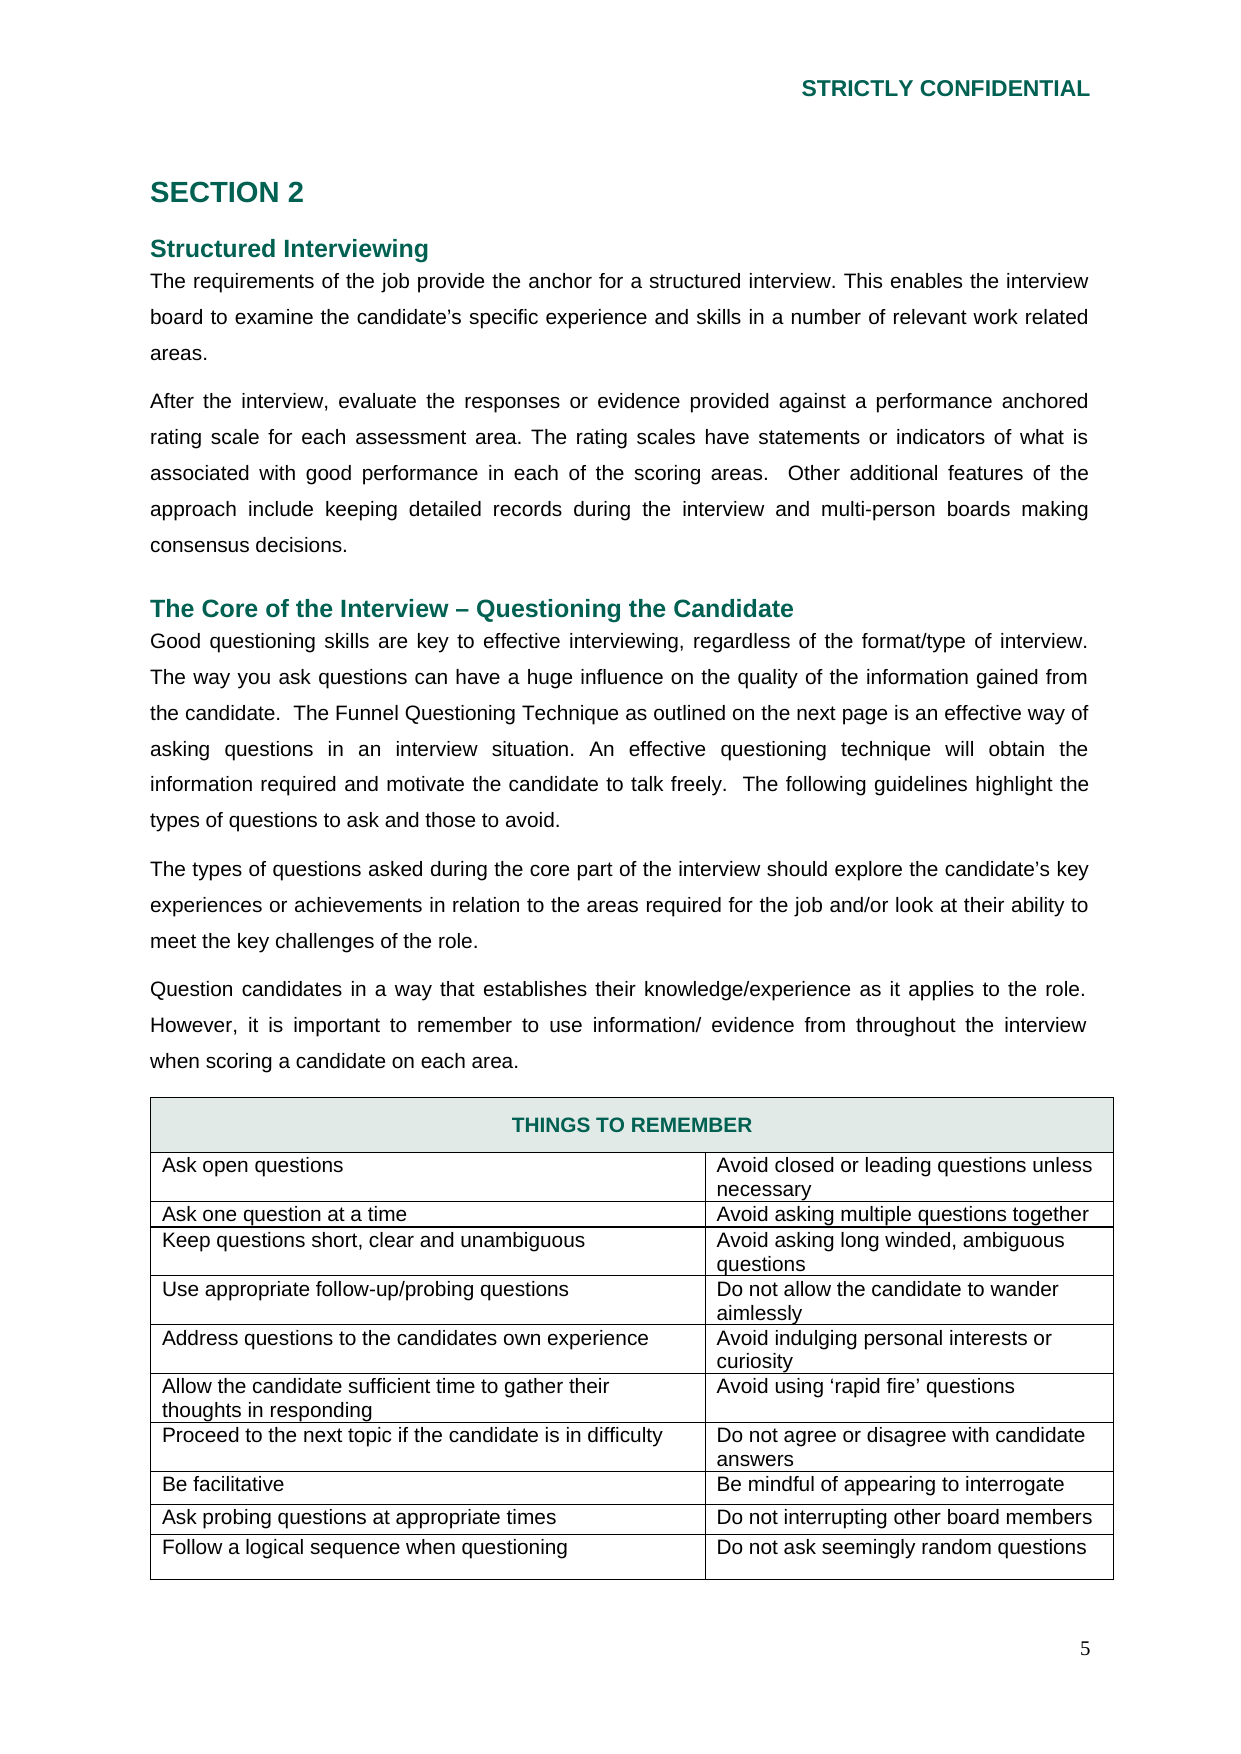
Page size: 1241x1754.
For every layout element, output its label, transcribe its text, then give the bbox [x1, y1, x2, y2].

table_cell Proceed to the next topic if the candidate is in difficulty [151, 1423, 705, 1471]
table_cell Avoid asking long winded, ambiguous questions [706, 1228, 1113, 1275]
table_cell Keep questions short, clear and unambiguous [151, 1228, 705, 1275]
text Question candidates in a way that establishes their knowledge/experience as it applies to the role. However, it is important to remember to use information/ evidence from throughout the interview when scoring a candidate on each area. [150, 977, 1087, 1073]
table_cell Do not ask seemingly random questions [706, 1535, 1113, 1579]
subtitle SECTION 2 [150, 175, 1090, 208]
table_cell Do not interrupting other board members [706, 1505, 1113, 1534]
text After the interview, evaluate the responses or evidence provided against a performance anchored rating scale for each assessment area. The rating scales have statements or indicators of what is associated with good performance in each of the scoring areas. Other additional features of the approach include keeping detailed records during the interview and multi-person boards making consensus decisions. [150, 389, 1090, 557]
table_cell Allow the candidate sufficient time to gather their thoughts in responding [151, 1374, 705, 1422]
table_cell Avoid closed or leading questions unless necessary [706, 1153, 1113, 1201]
text Good questioning skills are key to effective interviewing, regardless of the format/type of interview. The way you ask questions can have a huge influence on the quality of the information gained from the candidate. The Funnel Questioning Technique as outlined on the next page is an effective way of asking questions in an interview situation. An effective questioning technique will obtain the information required and motivate the candidate to talk freely. The following guidelines highlight the types of questions to ask and those to avoid. [150, 628, 1090, 832]
table_cell Do not allow the candidate to wander aimlessly [706, 1276, 1113, 1324]
subtitle The Core of the Interview – Questioning the Candidate [150, 593, 1090, 622]
table_cell Follow a logical sequence when questioning [151, 1535, 705, 1579]
table_header THINGS TO REMEMBER [151, 1098, 1113, 1152]
table_cell Ask one question at a time [151, 1202, 705, 1226]
table_cell Ask open questions [151, 1153, 705, 1201]
table_cell Avoid asking multiple questions together [706, 1202, 1113, 1226]
text The types of questions asked during the core part of the interview should explore the candidate’s key experiences or achievements in relation to the areas required for the job and/or look at their ability to meet the key challenges of the role. [150, 857, 1090, 952]
table_cell Do not agree or disagree with candidate answers [706, 1423, 1113, 1471]
table_cell Be facilitative [151, 1472, 705, 1504]
text The requirements of the job provide the anchor for a structured interview. This enables the interview board to examine the candidate’s specific experience and skills in a number of relevant work related areas. [150, 268, 1090, 364]
table_cell Be mindful of appearing to interrogate [706, 1472, 1113, 1504]
table_cell Ask probing questions at appropriate times [151, 1505, 705, 1534]
subtitle Structured Interviewing [150, 233, 1090, 262]
table_cell Use appropriate follow-up/probing questions [151, 1276, 705, 1324]
table_cell Address questions to the candidates own experience [151, 1325, 705, 1373]
table_cell Avoid indulging personal interests or curiosity [706, 1325, 1113, 1373]
table_cell Avoid using ‘rapid fire’ questions [706, 1374, 1113, 1422]
